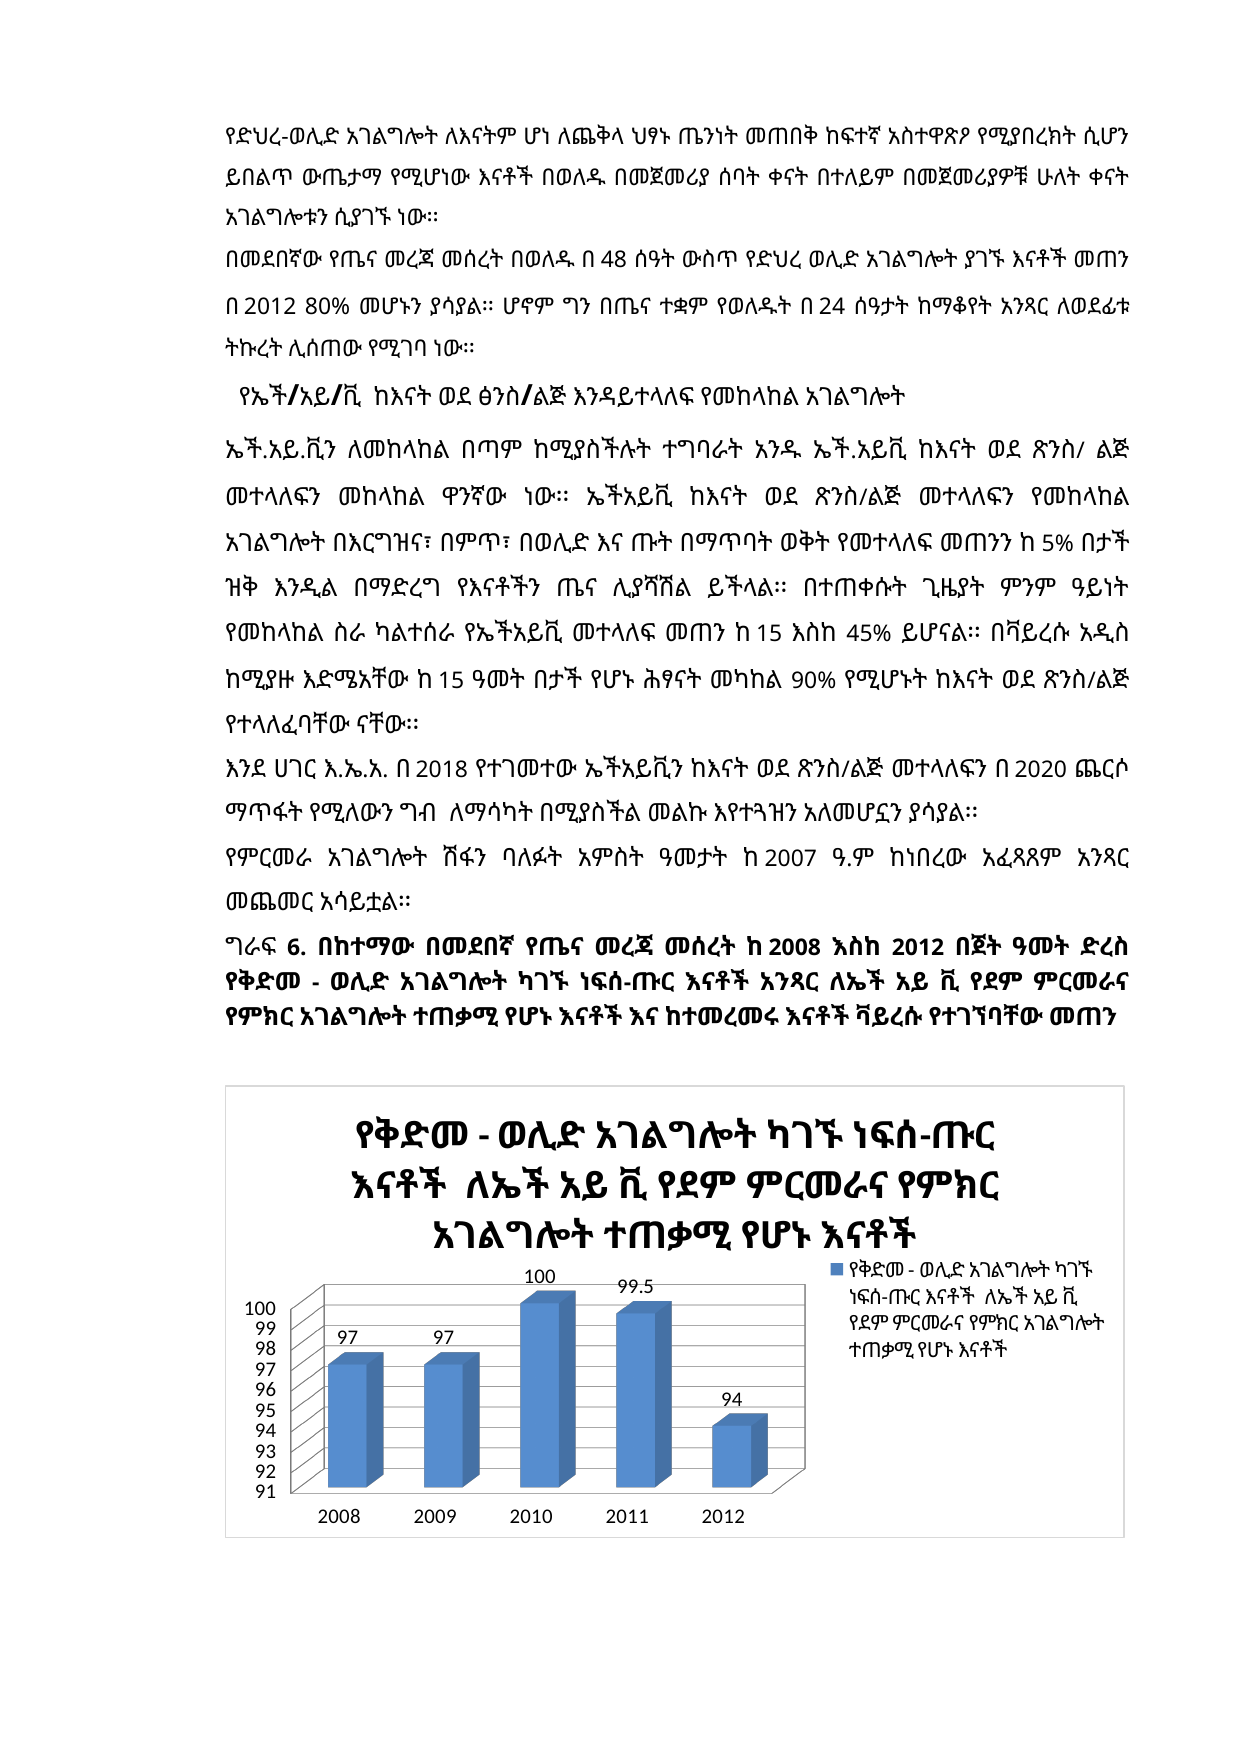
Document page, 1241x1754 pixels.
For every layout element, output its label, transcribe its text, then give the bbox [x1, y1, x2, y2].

text ኤች.አይ.ቪን ለመከላከል በጣም ከሚያስችሉት ተግባራት አንዱ ኤች.አይቪ ከእናት ወደ ጽንስ/ ልጅ መተላለፍን መከላከል ዋንኛው ነው፡፡ ኤችአይቪ ከእናት ወደ ጽንስ/ልጅ መተላለፍን የመከላከል አገልግሎት በእርግዝና፣ በምጥ፣ በወሊድ እና ጡት በማጥባት ወቅት የመተላለፍ መጠንን ከ5% በታች ዝቅ እንዲል በማድረግ የእናቶችን ጤና ሊያሻሽል ይችላል፡፡ በተጠቀሱት ጊዜያት ምንም ዓይነት የመከላከል ስራ ካልተሰራ የኤችአይቪ መተላለፍ መጠን ከ15 እስከ 45% ይሆናል፡፡ በቫይረሱ አዲስ ከሚያዙ እድሜአቸው ከ15 ዓመት በታች የሆኑ ሕፃናት መካከል 90% የሚሆኑት ከእናት ወደ ጽንስ/ልጅ የተላለፈባቸው ናቸው፡፡ [225, 433, 1129, 738]
text በመደበኛው የጤና መረጃ መሰረት በወለዱ በ48 ሰዓት ውስጥ የድህረ ወሊድ አገልግሎት ያገኙ እናቶች መጠን በ2012 80% መሆኑን ያሳያል፡፡ ሆኖም ግን በጤና ተቋም የወለዱት በ24 ሰዓታት ከማቆየት አንጻር ለወደፊቱ ትኩረት ሊሰጠው የሚገባ ነው፡፡ [225, 243, 1129, 361]
text ግራፍ 6. በከተማው በመደበኛ የጤና መረጃ መሰረት ከ2008 እስከ 2012 በጀት ዓመት ድረስ የቅድመ - ወሊድ አገልግሎት ካገኙ ነፍሰ-ጡር እናቶች አንጻር ለኤች አይ ቪ የደም ምርመራና የምክር አገልግሎት ተጠቃሚ የሆኑ እናቶች እና ከተመረመሩ እናቶች ቫይረሱ የተገኘባቸው መጠን [225, 930, 1129, 1031]
text የኤች/አይ/ቪ ከእናት ወደ ፅንስ/ልጅ እንዳይተላለፍ የመከላከል አገልግሎት [225, 374, 1129, 414]
text የምርመራ አገልግሎት ሽፋን ባለፉት አምስት ዓመታት ከ2007 ዓ.ም ከነበረው አፈጻጸም አንጻር መጨመር አሳይቷል፡፡ [225, 842, 1129, 916]
text እንደ ሀገር እ.ኤ.አ. በ2018 የተገመተው ኤችአይቪን ከእናት ወደ ጽንስ/ልጅ መተላለፍን በ2020 ጨርሶ ማጥፋት የሚለውን ግብ ለማሳካት በሚያስችል መልኩ እየተጓዝን አለመሆኗን ያሳያል፡፡ [225, 753, 1129, 827]
text የድህረ-ወሊድ አገልግሎት ለእናትም ሆነ ለጨቅላ ህፃኑ ጤንነት መጠበቅ ከፍተኛ አስተዋጽዖ የሚያበረክት ሲሆን ይበልጥ ውጤታማ የሚሆነው እናቶች በወለዱ በመጀመሪያ ሰባት ቀናት በተለይም በመጀመሪያዎቹ ሁለት ቀናት አገልግሎቱን ሲያገኙ ነው፡፡ [225, 120, 1129, 230]
